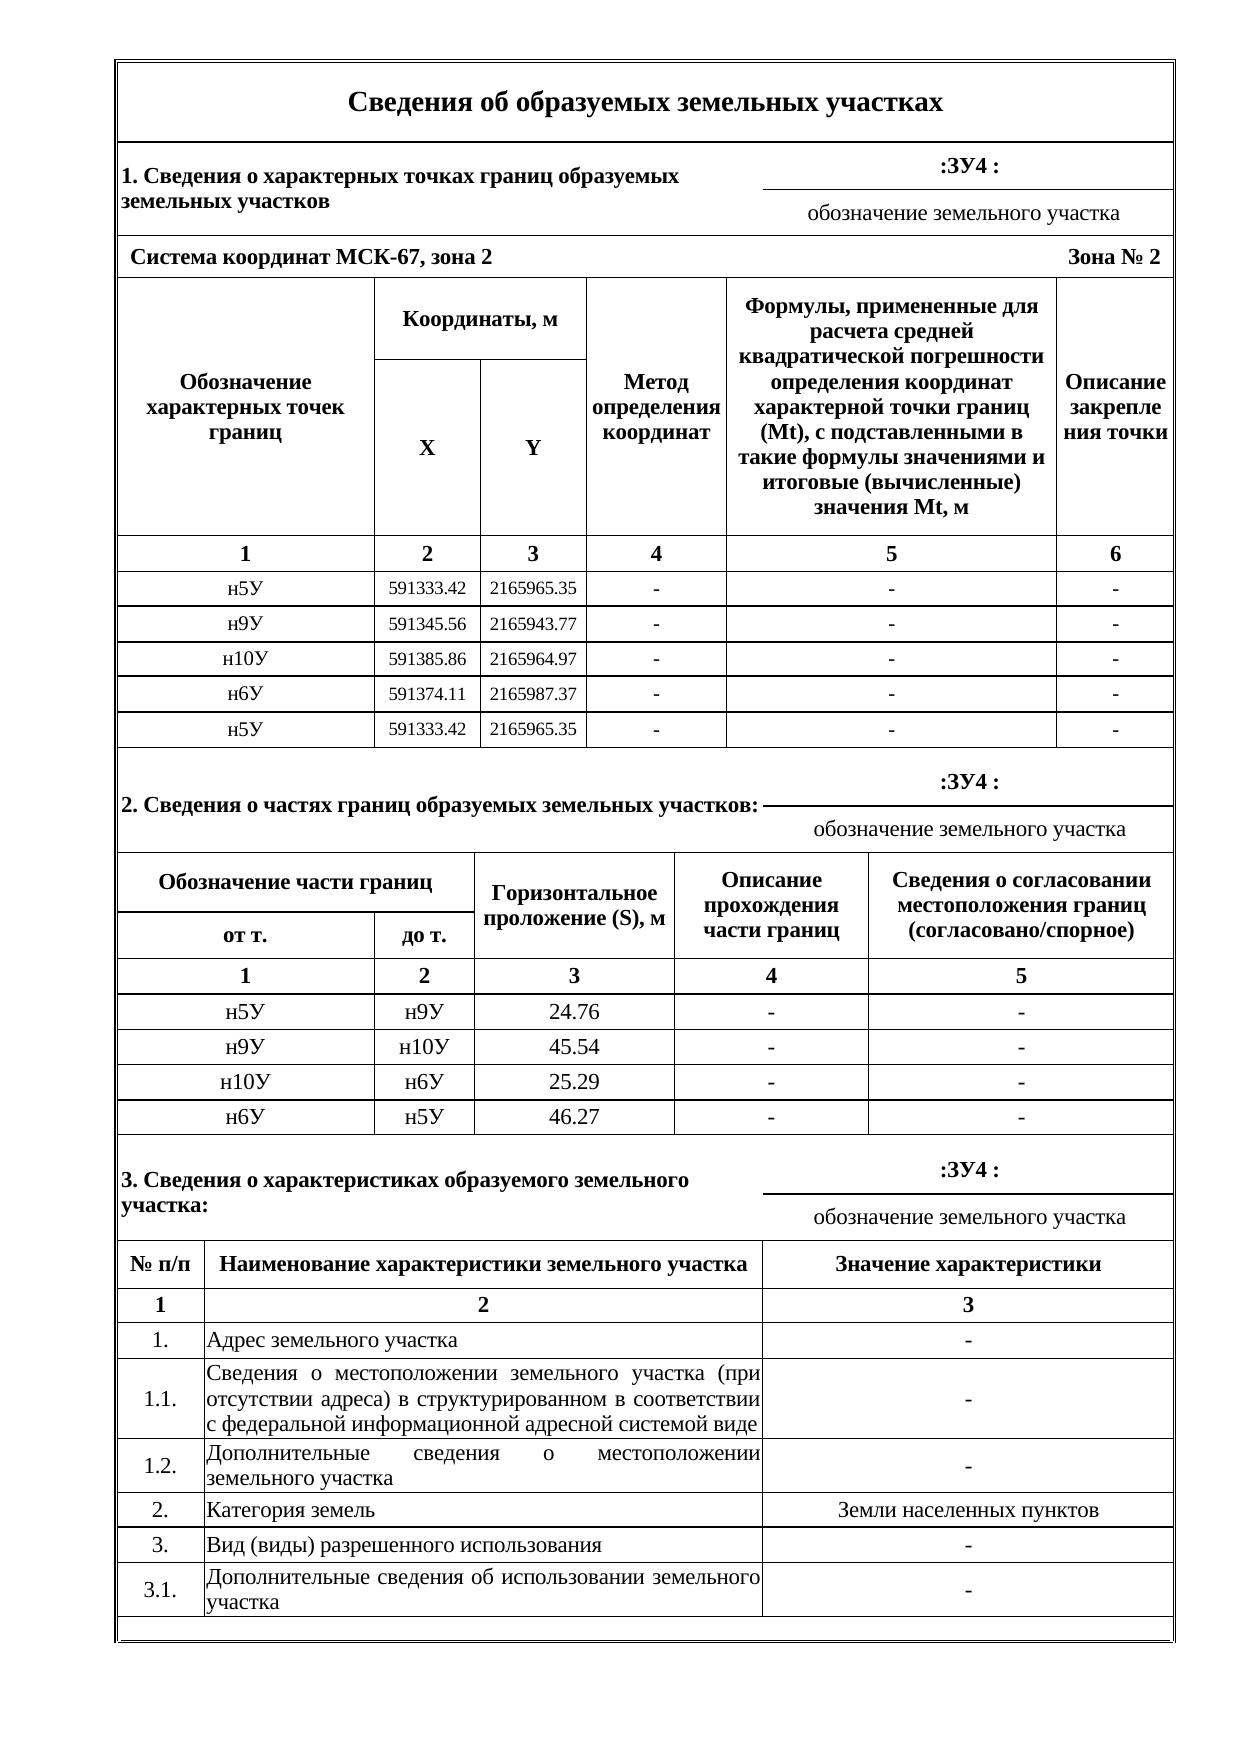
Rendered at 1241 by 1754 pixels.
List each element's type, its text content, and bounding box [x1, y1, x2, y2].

table_cell 46.27 [475, 1101, 674, 1134]
table_cell 1.2. [118, 1439, 204, 1492]
table_cell 2165965.35 [481, 572, 586, 605]
table_cell н5У [118, 572, 374, 605]
table_cell 45.54 [475, 1030, 674, 1063]
table_cell 1.1. [118, 1359, 204, 1438]
table_cell 1 [118, 1289, 204, 1322]
table_cell 3 [475, 959, 674, 993]
table_cell - [1057, 607, 1173, 641]
table_cell - [675, 1065, 868, 1099]
table_cell 24.76 [475, 995, 674, 1029]
table_cell - [763, 1359, 1173, 1438]
table_cell 1 [118, 959, 374, 993]
table_cell 6 [1057, 536, 1173, 571]
table_cell Значение характеристики [763, 1241, 1173, 1287]
table_cell н6У [375, 1065, 474, 1099]
table_cell - [675, 1101, 868, 1134]
table_cell от т. [118, 913, 374, 957]
table_cell н5У [375, 1101, 474, 1134]
table_cell - [763, 1439, 1173, 1492]
table_cell н10У [118, 643, 374, 675]
table_cell Земли населенных пунктов [763, 1493, 1173, 1526]
table_cell н6У [118, 1101, 374, 1134]
table_cell № п/п [118, 1241, 204, 1287]
table_cell н6У [118, 677, 374, 711]
table_cell 1. Сведения о характерных точках границ образуемых земельных участков [118, 143, 762, 235]
table_cell 2 [375, 959, 474, 993]
table_cell 3 [763, 1289, 1173, 1322]
table_cell Горизонтальное проложение (S), м [475, 853, 674, 957]
table_cell - [727, 607, 1056, 641]
table_cell [1163, 190, 1173, 235]
table_cell - [869, 1101, 1173, 1134]
table_cell Дополнительные сведения о местоположении земельного участка [205, 1439, 762, 1492]
table_cell - [763, 1563, 1173, 1616]
table_cell X [375, 360, 480, 535]
table_cell Описание закрепле ния точки [1057, 278, 1173, 535]
table_cell - [727, 572, 1056, 605]
table_cell - [587, 713, 726, 747]
table_cell 2. [118, 1493, 204, 1526]
table_cell - [675, 1030, 868, 1063]
table_cell Вид (виды) разрешенного использования [205, 1528, 762, 1562]
table_cell 3 [481, 536, 586, 571]
table_cell 4 [587, 536, 726, 571]
table_cell :ЗУ4 : [763, 143, 1173, 189]
table_cell [118, 236, 128, 277]
table_cell - [587, 607, 726, 641]
table_cell 5 [869, 959, 1173, 993]
table_cell обозначение земельного участка [763, 190, 1162, 235]
table_cell - [1057, 677, 1173, 711]
table_cell обозначение земельного участка [763, 1195, 1173, 1239]
table_cell обозначение земельного участка [763, 807, 1173, 852]
table_cell н9У [118, 607, 374, 641]
table_cell 3. Сведения о характеристиках образуемого земельного участка: [118, 1146, 762, 1239]
table_cell 25.29 [475, 1065, 674, 1099]
table_cell 591374.11 [375, 677, 480, 711]
table_cell [116, 1640, 1174, 1687]
table_cell - [1057, 643, 1173, 675]
table_cell 591385.86 [375, 643, 480, 675]
table_cell Координаты, м [375, 278, 586, 359]
table_cell 2. Сведения о частях границ образуемых земельных участков: [118, 759, 762, 852]
table_cell [118, 1617, 1173, 1639]
table_cell - [1057, 713, 1173, 747]
table_cell - [587, 643, 726, 675]
table_cell 4 [675, 959, 868, 993]
table_cell Описание прохождения части границ [675, 853, 868, 957]
table_cell - [869, 995, 1173, 1029]
table_cell :ЗУ4 : [763, 759, 1173, 805]
table_cell Обозначение характерных точек границ [118, 278, 374, 535]
table_cell Метод определения координат [587, 278, 726, 535]
table_cell до т. [375, 913, 474, 957]
table_cell Наименование характеристики земельного участка [205, 1241, 762, 1287]
table_cell Y [481, 360, 586, 535]
table_cell - [1057, 572, 1173, 605]
table_cell 591345.56 [375, 607, 480, 641]
table_cell Обозначение части границ [118, 853, 474, 911]
table_cell Дополнительные сведения об использовании земельного участка [205, 1563, 762, 1616]
table_cell 591333.42 [375, 713, 480, 747]
table_cell - [763, 1528, 1173, 1562]
table_cell Формулы, примененные для расчета средней квадратической погрешности определения координат характерной точки границ (Mt), с подставленными в такие формулы значениями и итоговые (вычисленные) значения Mt, м [727, 278, 1056, 535]
table_cell 5 [727, 536, 1056, 571]
table_cell [1163, 236, 1173, 277]
table_cell - [727, 677, 1056, 711]
table_cell [118, 748, 1173, 759]
table_cell Сведения о согласовании местоположения границ (согласовано/спорное) [869, 853, 1173, 957]
table_cell Зона № 2 [810, 236, 1162, 277]
table_cell [118, 1135, 1173, 1146]
table_cell 2 [375, 536, 480, 571]
table_cell - [727, 713, 1056, 747]
table_cell - [763, 1323, 1173, 1357]
table_cell 2165964.97 [481, 643, 586, 675]
table_cell Адрес земельного участка [205, 1323, 762, 1357]
table_cell 591333.42 [375, 572, 480, 605]
table_cell :ЗУ4 : [763, 1146, 1173, 1193]
table_cell 3. [118, 1528, 204, 1562]
table_cell н9У [375, 995, 474, 1029]
table_cell н10У [375, 1030, 474, 1063]
table_cell - [869, 1030, 1173, 1063]
table_cell Сведения о местоположении земельного участка (при отсутствии адреса) в структурированном в соответствии с федеральной информационной адресной системой виде [205, 1359, 762, 1438]
table_cell - [727, 643, 1056, 675]
table_cell 2165943.77 [481, 607, 586, 641]
table_cell - [675, 995, 868, 1029]
table_cell 1. [118, 1323, 204, 1357]
table_cell - [587, 677, 726, 711]
table_cell 3.1. [118, 1563, 204, 1616]
table_cell 2 [205, 1289, 762, 1322]
table_cell н5У [118, 713, 374, 747]
table_cell Сведения об образуемых земельных участках [118, 63, 1173, 141]
table_cell н10У [118, 1065, 374, 1099]
table_cell н9У [118, 1030, 374, 1063]
table_cell - [587, 572, 726, 605]
table_cell 1 [118, 536, 374, 571]
table_cell Система координат МСК-67, зона 2 [128, 236, 810, 277]
table_cell 2165987.37 [481, 677, 586, 711]
table_cell н5У [118, 995, 374, 1029]
table_cell - [869, 1065, 1173, 1099]
table_cell 2165965.35 [481, 713, 586, 747]
table_cell Категория земель [205, 1493, 762, 1526]
